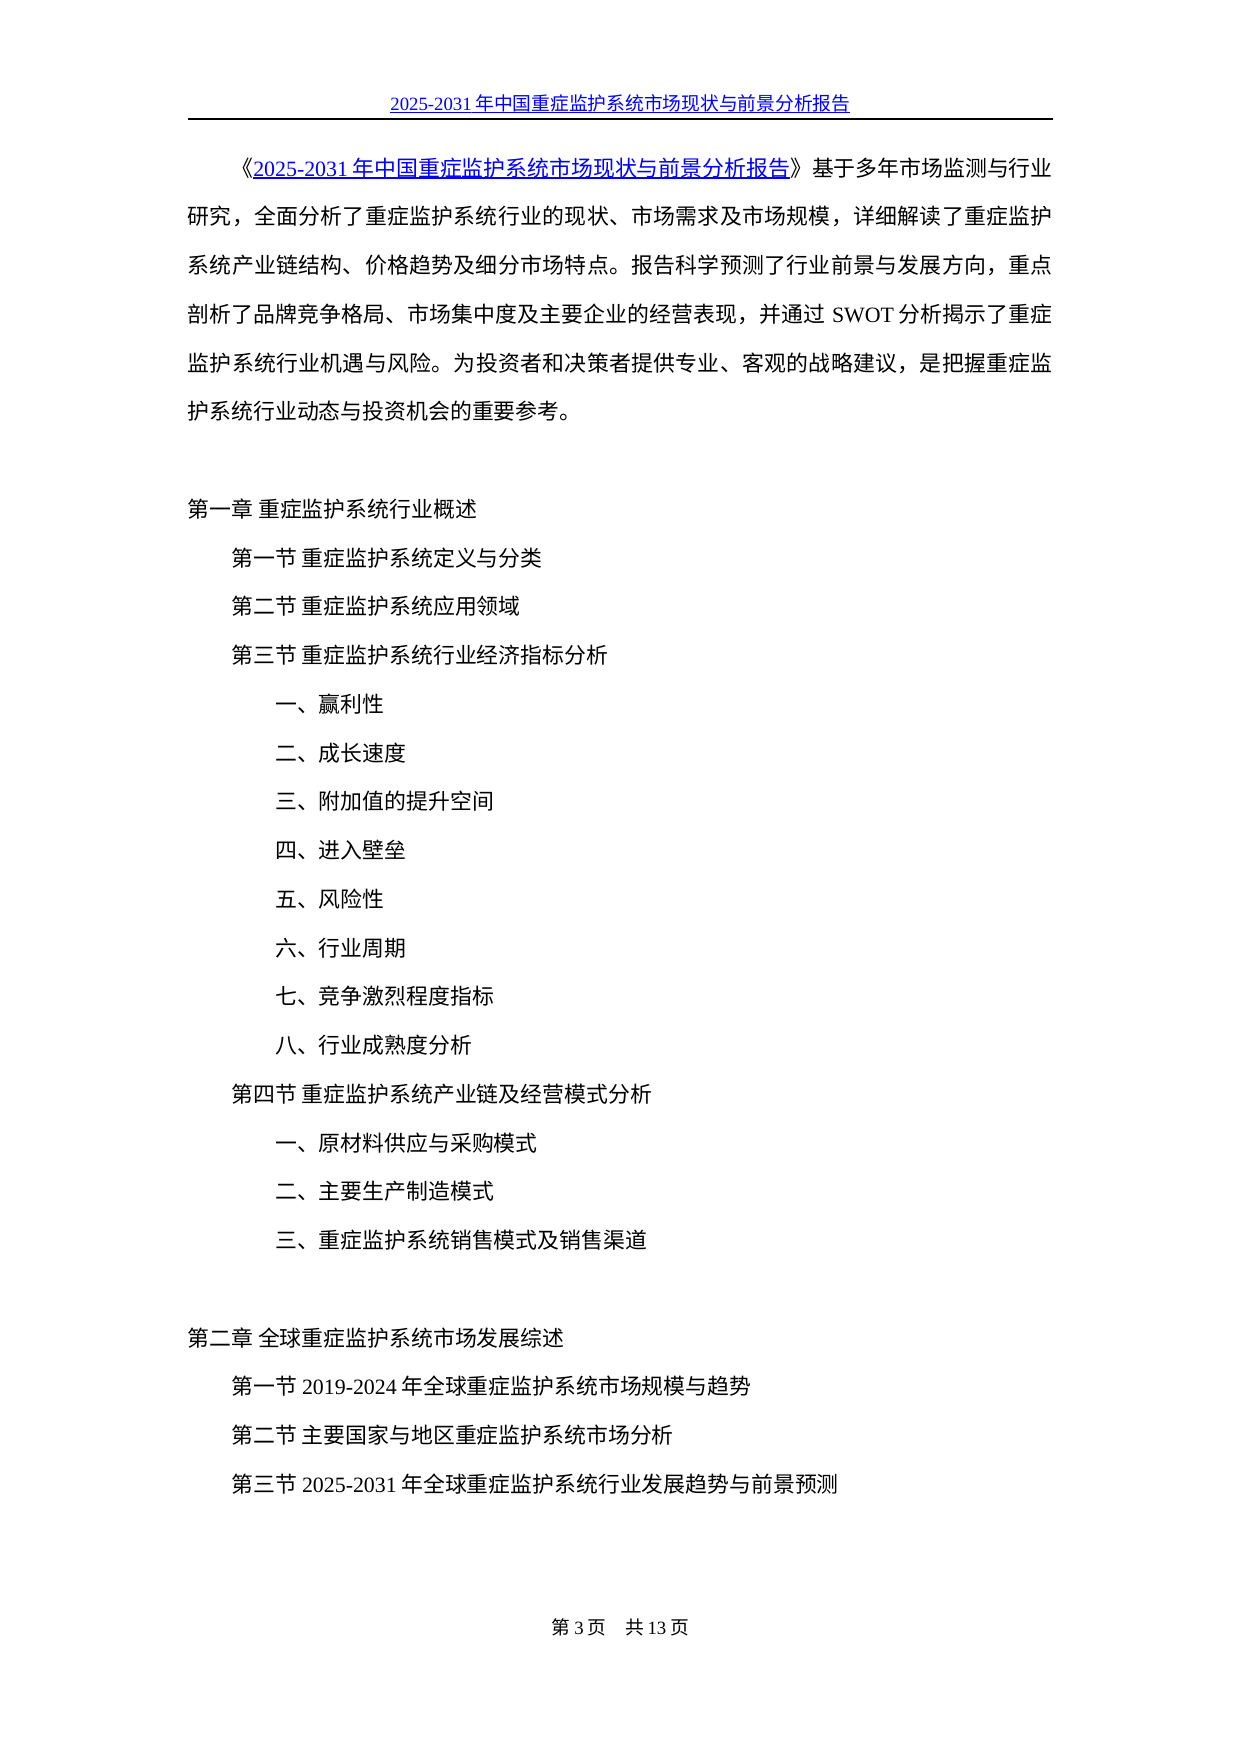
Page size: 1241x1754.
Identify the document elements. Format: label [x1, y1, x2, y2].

text [187, 150, 1053, 1499]
